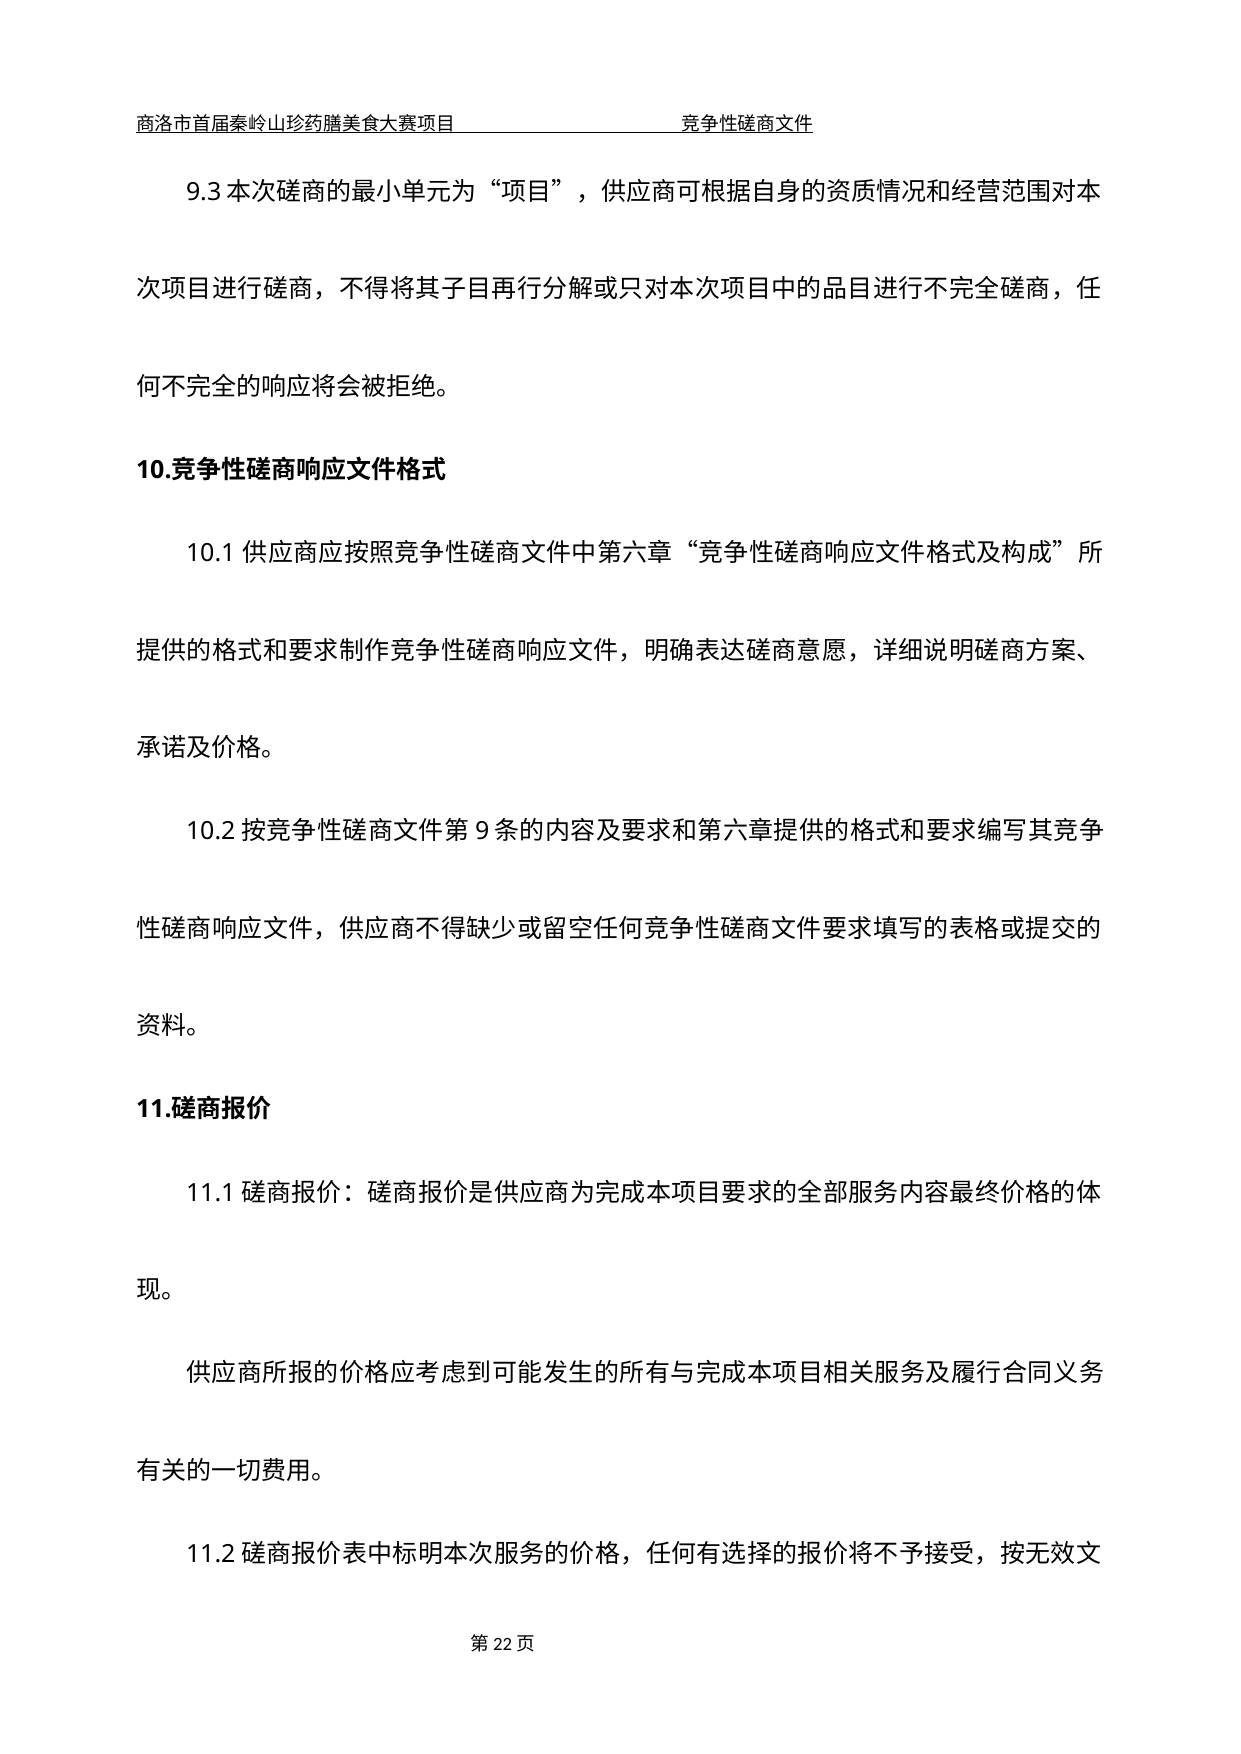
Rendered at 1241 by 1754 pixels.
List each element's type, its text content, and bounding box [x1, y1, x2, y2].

text 11.1磋商报价：磋商报价是供应商为完成本项目要求的全部服务内容最终价格的体现。 [136, 1158, 1104, 1320]
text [136, 1519, 1104, 1584]
text 10.1 供应商应按照竞争性磋商文件中第六章“竞争性磋商响应文件格式及构成”所提供的格式和要求制作竞争性磋商响应文件，明确表达磋商意愿，详细说明磋商方案、承诺及价格。 [136, 518, 1104, 778]
text 供应商所报的价格应考虑到可能发生的所有与完成本项目相关服务及履行合同义务有关的一切费用。 [136, 1338, 1104, 1501]
text 10.竞争性磋商响应文件格式 [136, 435, 1104, 500]
text 10.2按竞争性磋商文件第9条的内容及要求和第六章提供的格式和要求编写其竞争性磋商响应文件，供应商不得缺少或留空任何竞争性磋商文件要求填写的表格或提交的资料。 [136, 796, 1104, 1056]
text 11.磋商报价 [136, 1074, 1104, 1139]
text 9.3本次磋商的最小单元为“项目”，供应商可根据自身的资质情况和经营范围对本次项目进行磋商，不得将其子目再行分解或只对本次项目中的品目进行不完全磋商，任何不完全的响应将会被拒绝。 [136, 157, 1104, 417]
